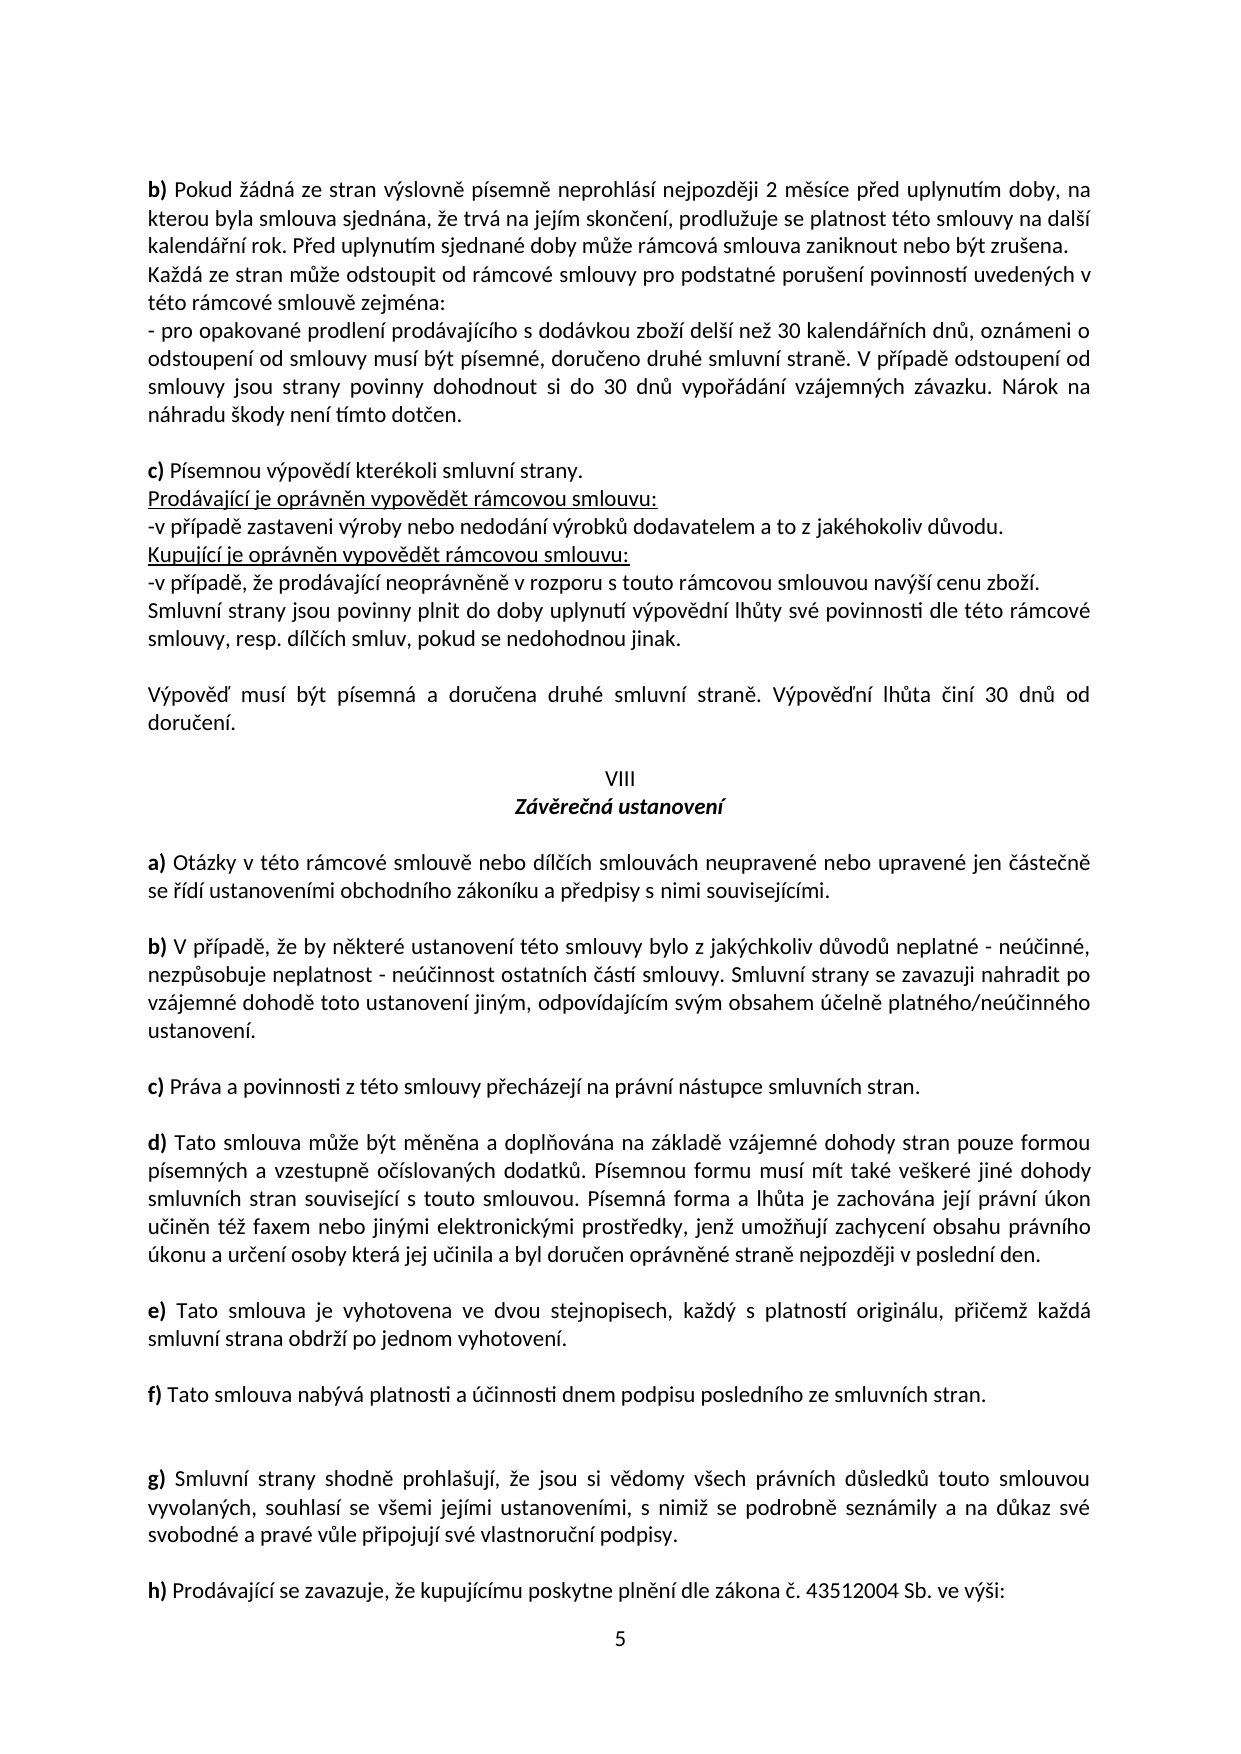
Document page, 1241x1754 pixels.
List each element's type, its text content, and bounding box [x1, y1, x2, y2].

text b) Pokud žádná ze stran výslovně písemně neprohlásí nejpozději 2 měsíce před uplynutím doby, na kterou byla smlouva sjednána, že trvá na jejím skončení, prodlužuje se platnost této smlouvy na další kalendářní rok. Před uplynutím sjednané doby může rámcová smlouva zaniknout nebo být zrušena. [148, 176, 1093, 260]
text h) Prodávající se zavazuje, že kupujícímu poskytne plnění dle zákona č. 43512004 Sb. ve výši: [148, 1577, 1093, 1605]
text e) Tato smlouva je vyhotovena ve dvou stejnopisech, každý s platností originálu, přičemž každá smluvní strana obdrží po jednom vyhotovení. [148, 1296, 1093, 1352]
text Každá ze stran může odstoupit od rámcové smlouvy pro podstatné porušení povinností uvedených v této rámcové smlouvě zejména: [148, 260, 1093, 316]
text g) Smluvní strany shodně prohlašují, že jsou si vědomy všech právních důsledků touto smlouvou vyvolaných, souhlasí se všemi jejími ustanoveními, s nimiž se podrobně seznámily a na důkaz své svobodné a pravé vůle připojují své vlastnoruční podpisy. [148, 1464, 1093, 1549]
text -v případě zastaveni výroby nebo nedodání výrobků dodavatelem a to z jakéhokoliv důvodu. [148, 512, 1093, 540]
text Závěrečná ustanovení [148, 792, 1093, 820]
text Výpověď musí být písemná a doručena druhé smluvní straně. Výpověďní lhůta činí 30 dnů od doručení. [148, 680, 1093, 736]
text -v případě, že prodávající neoprávněně v rozporu s touto rámcovou smlouvou navýší cenu zboží. [148, 568, 1093, 596]
text c) Práva a povinnosti z této smlouvy přecházejí na právní nástupce smluvních stran. [148, 1072, 1093, 1100]
text Kupující je oprávněn vypovědět rámcovou smlouvu: [148, 540, 1093, 568]
text f) Tato smlouva nabývá platnosti a účinnosti dnem podpisu posledního ze smluvních stran. [148, 1381, 1093, 1408]
text a) Otázky v této rámcové smlouvě nebo dílčích smlouvách neupravené nebo upravené jen částečně se řídí ustanoveními obchodního zákoníku a předpisy s nimi souvisejícími. [148, 848, 1093, 904]
text VIII [148, 764, 1093, 792]
text - pro opakované prodlení prodávajícího s dodávkou zboží delší než 30 kalendářních dnů, oznámeni o odstoupení od smlouvy musí být písemné, doručeno druhé smluvní straně. V případě odstoupení od smlouvy jsou strany povinny dohodnout si do 30 dnů vypořádání vzájemných závazku. Nárok na náhradu škody není tímto dotčen. [148, 316, 1093, 428]
text Smluvní strany jsou povinny plnit do doby uplynutí výpovědní lhůty své povinnosti dle této rámcové smlouvy, resp. dílčích smluv, pokud se nedohodnou jinak. [148, 596, 1093, 652]
text b) V případě, že by některé ustanovení této smlouvy bylo z jakýchkoliv důvodů neplatné - neúčinné, nezpůsobuje neplatnost - neúčinnost ostatních částí smlouvy. Smluvní strany se zavazuji nahradit po vzájemné dohodě toto ustanovení jiným, odpovídajícím svým obsahem účelně platného/neúčinného ustanovení. [148, 932, 1093, 1044]
text c) Písemnou výpovědí kterékoli smluvní strany. [148, 456, 1093, 484]
text Prodávající je oprávněn vypovědět rámcovou smlouvu: [148, 484, 1093, 512]
text d) Tato smlouva může být měněna a doplňována na základě vzájemné dohody stran pouze formou písemných a vzestupně očíslovaných dodatků. Písemnou formu musí mít také veškeré jiné dohody smluvních stran související s touto smlouvou. Písemná forma a lhůta je zachována její právní úkon učiněn též faxem nebo jinými elektronickými prostředky, jenž umožňují zachycení obsahu právního úkonu a určení osoby která jej učinila a byl doručen oprávněné straně nejpozději v poslední den. [148, 1128, 1093, 1268]
